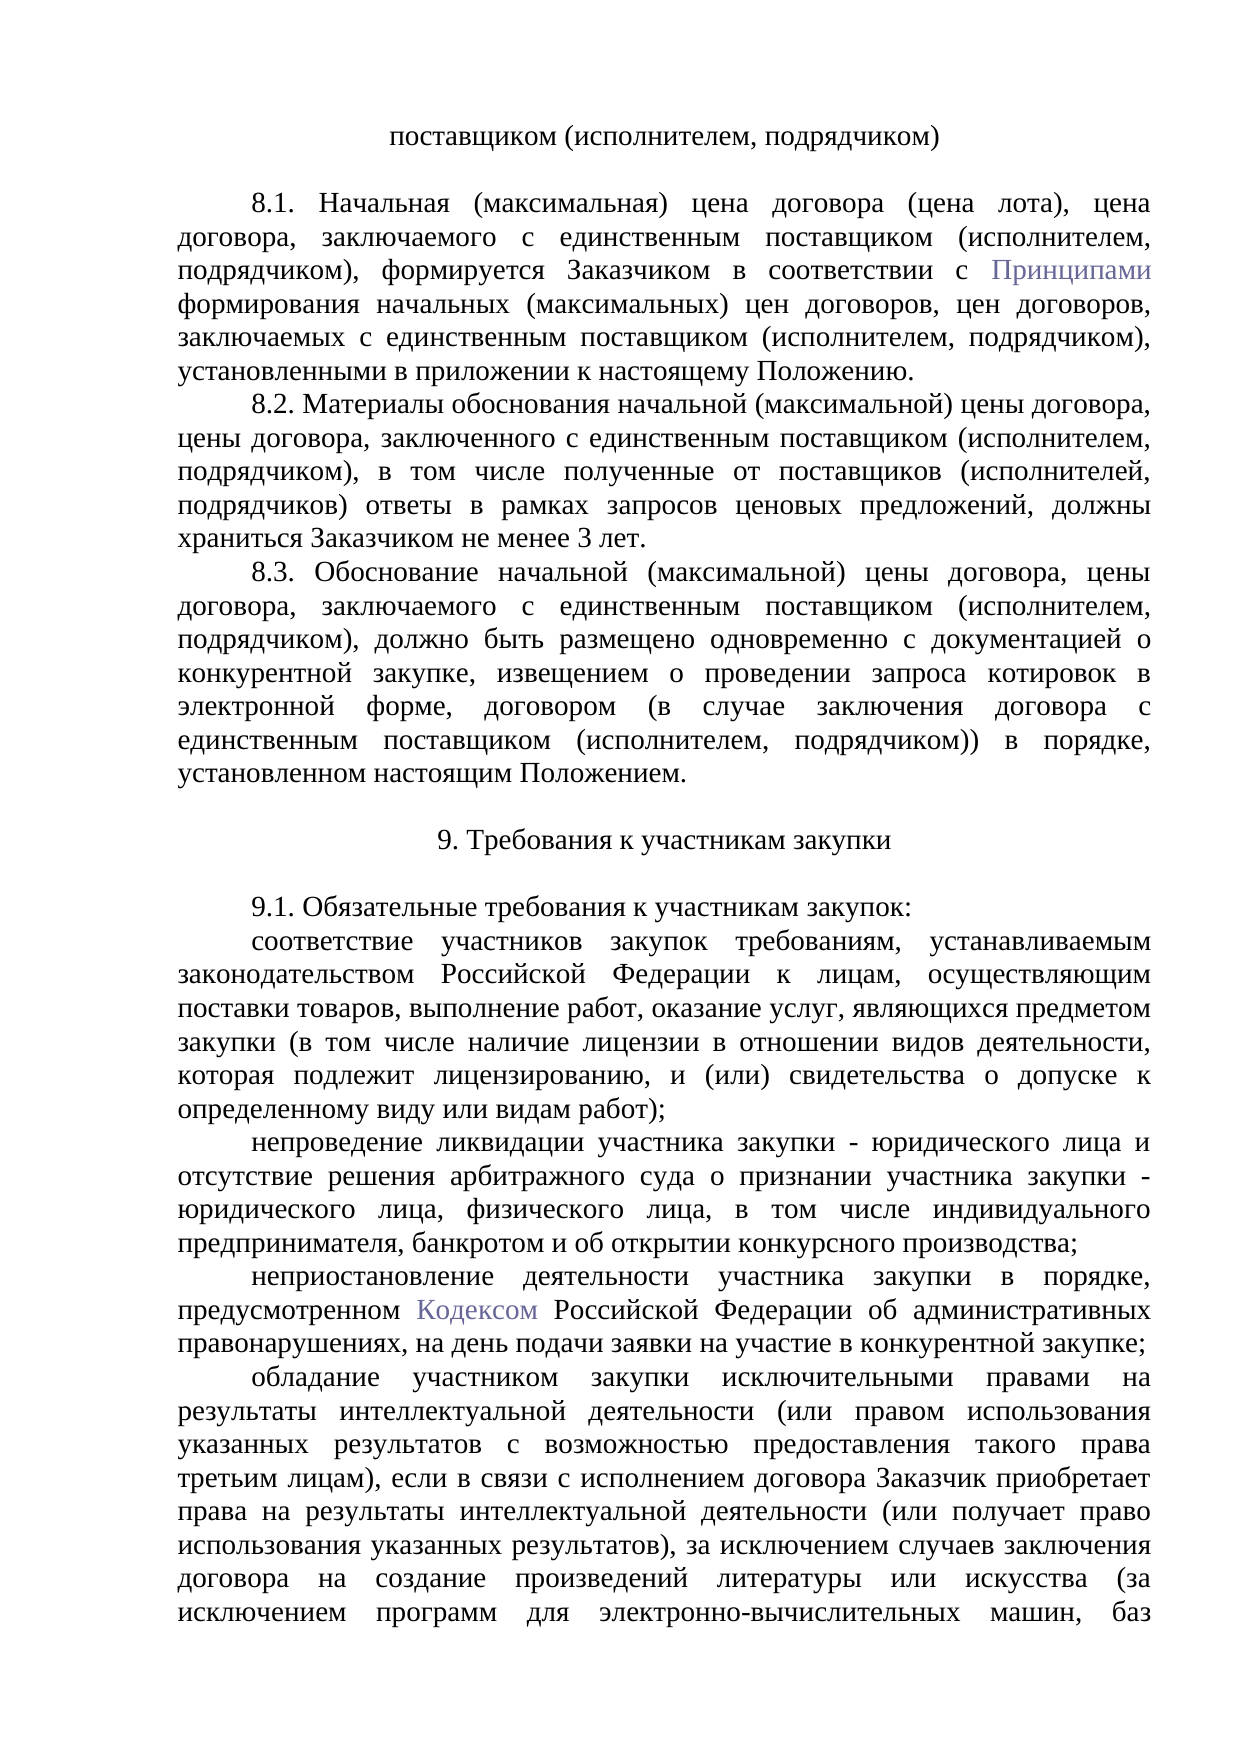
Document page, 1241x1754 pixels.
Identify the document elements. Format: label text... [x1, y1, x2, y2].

text 8.3. Обоснование начальной (максимальной) цены договора, цены договора, заключаемого с единственным поставщиком (исполнителем, подрядчиком), должно быть размещено одновременно с документацией о конкурентной закупке, извещением о проведении запроса котировок в электронной форме, договором (в случае заключения договора с единственным поставщиком (исполнителем, подрядчиком)) в порядке, установленном настоящим Положением. [177, 554, 1152, 789]
text поставщиком (исполнителем, подрядчиком) [177, 118, 1152, 152]
text 8.1. Начальная (максимальная) цена договора (цена лота), цена договора, заключаемого с единственным поставщиком (исполнителем, подрядчиком), формируется Заказчиком в соответствии с Принципами формирования начальных (максимальных) цен договоров, цен договоров, заключаемых с единственным поставщиком (исполнителем, подрядчиком), установленными в приложении к настоящему Положению. [177, 185, 1152, 386]
text 8.2. Материалы обоснования начальной (максимальной) цены договора, цены договора, заключенного с единственным поставщиком (исполнителем, подрядчиком), в том числе полученные от поставщиков (исполнителей, подрядчиков) ответы в рамках запросов ценовых предложений, должны храниться Заказчиком не менее 3 лет. [177, 386, 1152, 554]
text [177, 1359, 1152, 1627]
text неприостановление деятельности участника закупки в порядке, предусмотренном Кодексом Российской Федерации об административных правонарушениях, на день подачи заявки на участие в конкурентной закупке; [177, 1258, 1152, 1359]
text 9. Требования к участникам закупки [177, 822, 1152, 856]
text непроведение ликвидации участника закупки - юридического лица и отсутствие решения арбитражного суда о признании участника закупки - юридического лица, физического лица, в том числе индивидуального предпринимателя, банкротом и об открытии конкурсного производства; [177, 1124, 1152, 1258]
text соответствие участников закупок требованиям, устанавливаемым законодательством Российской Федерации к лицам, осуществляющим поставки товаров, выполнение работ, оказание услуг, являющихся предметом закупки (в том числе наличие лицензии в отношении видов деятельности, которая подлежит лицензированию, и (или) свидетельства о допуске к определенному виду или видам работ); [177, 923, 1152, 1124]
text 9.1. Обязательные требования к участникам закупок: [177, 889, 1152, 923]
